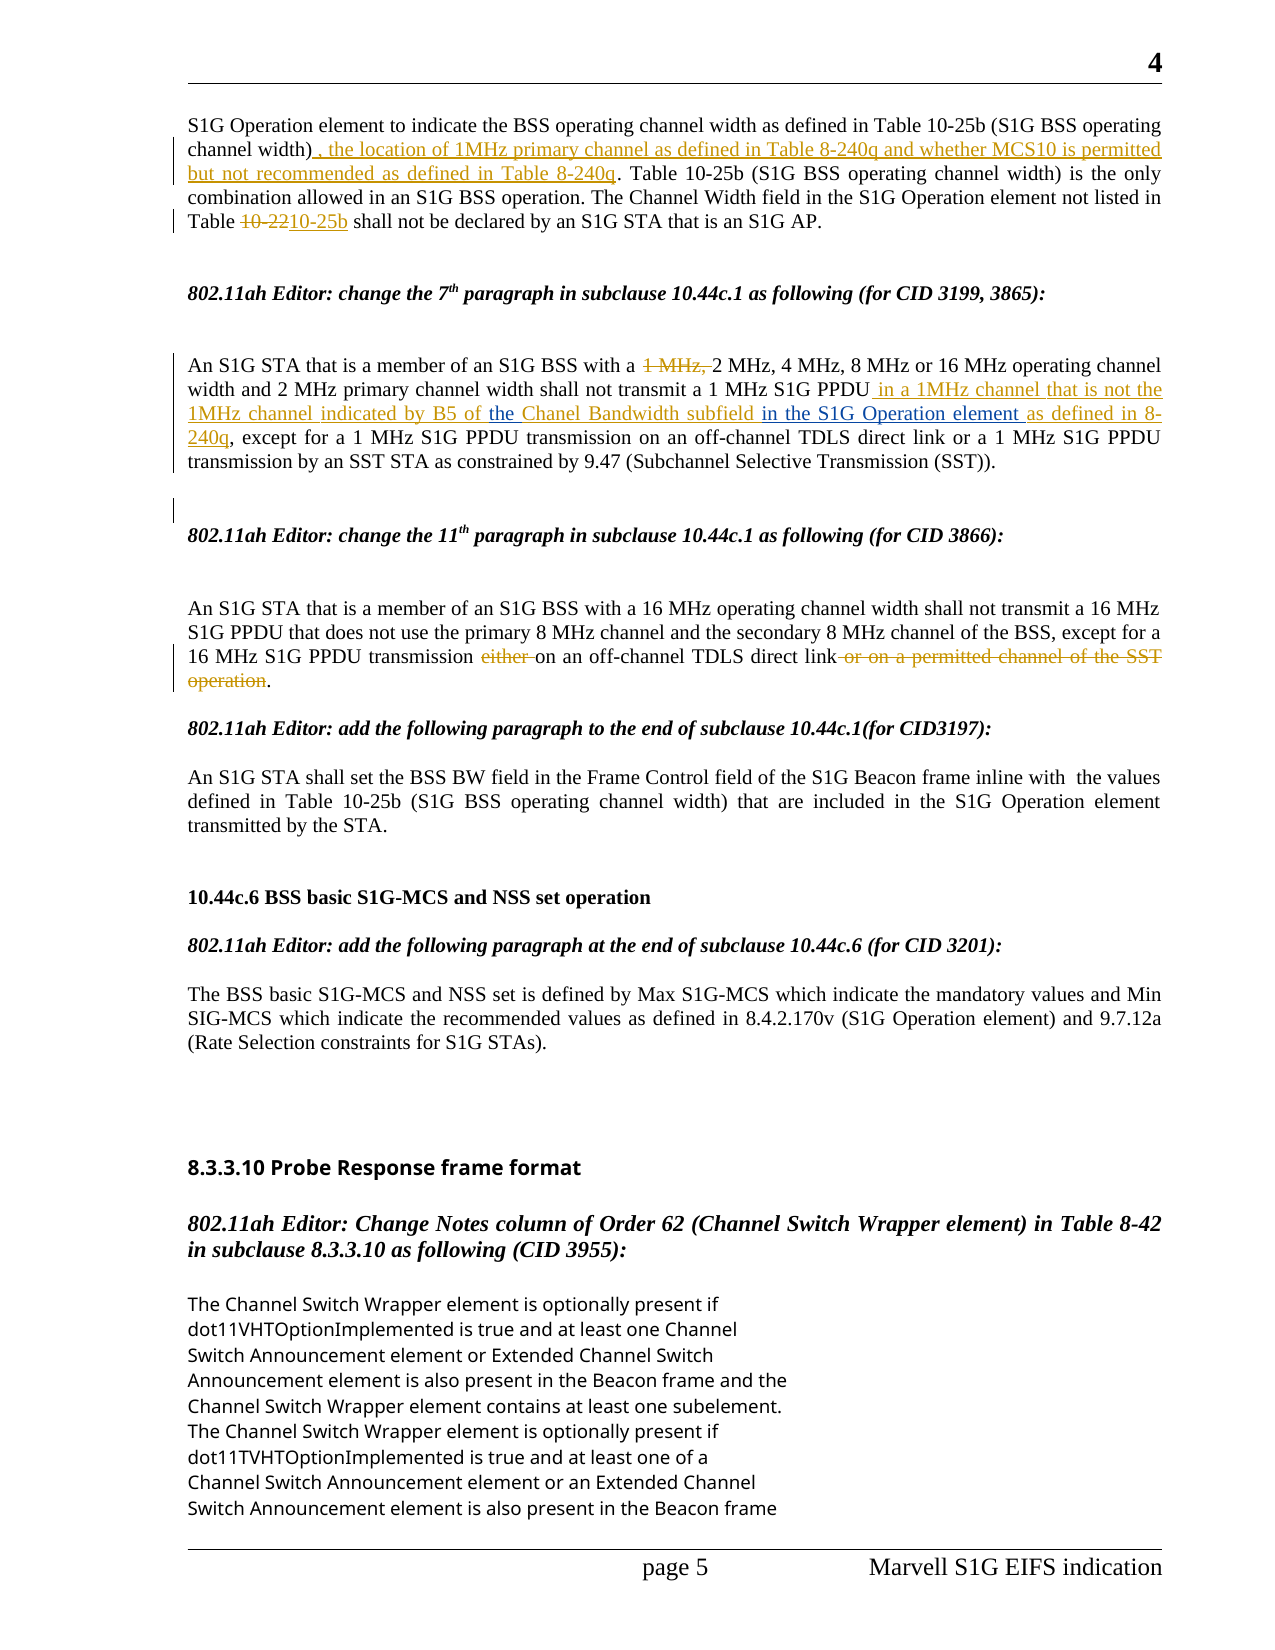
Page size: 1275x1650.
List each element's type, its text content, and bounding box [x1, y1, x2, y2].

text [187, 112, 1162, 233]
text 8.3.3.10 Probe Response frame format [187, 1153, 1162, 1181]
text 802.11ah Editor: add the following paragraph to the end of subclause 10.44c.1(for CID3197): [187, 716, 1162, 740]
text An S1G STA shall set the BSS BW field in the Frame Control field of the S1G Beacon frame inline with the values defined in Table 10-25b (S1G BSS operating channel width) that are included in the S1G Operation element transmitted by the STA. [187, 765, 1162, 837]
text The Channel Switch Wrapper element is optionally present if [187, 1291, 1162, 1316]
text The BSS basic S1G-MCS and NSS set is defined by Max S1G-MCS which indicate the mandatory values and Min SIG-MCS which indicate the recommended values as defined in 8.4.2.170v (S1G Operation element) and 9.7.12a (Rate Selection constraints for S1G STAs). [187, 982, 1162, 1054]
text The Channel Switch Wrapper element is optionally present if [187, 1418, 1162, 1444]
text Announcement element is also present in the Beacon frame and the [187, 1367, 1162, 1393]
text 802.11ah Editor: change the 11th paragraph in subclause 10.44c.1 as following (for CID 3866): [187, 522, 1162, 547]
text Switch Announcement element or Extended Channel Switch [187, 1342, 1162, 1367]
text An S1G STA that is a member of an S1G BSS with a 2 MHz, 4 MHz, 8 MHz or 16 MHz operating channel width and 2 MHz primary channel width shall not transmit a 1 MHz S1G PPDU, except for a 1 MHz S1G PPDU transmission on an off-channel TDLS direct link or a 1 MHz S1G PPDU transmission by an SST STA as constrained by 9.47 (Subchannel Selective Transmission (SST)). [187, 353, 1162, 422]
text An S1G STA that is a member of an S1G BSS with a 16 MHz operating channel width shall not transmit a 16 MHz S1G PPDU that does not use the primary 8 MHz channel and the secondary 8 MHz channel of the BSS, except for a 16 MHz S1G PPDU transmission on an off-channel TDLS direct link. [187, 596, 1162, 692]
text Switch Announcement element is also present in the Beacon frame [187, 1495, 1162, 1521]
text An S1G STA that is a member of an S1G BSS with a 2 MHz, 4 MHz, 8 MHz or 16 MHz operating channel width and 2 MHz primary channel width shall not transmit a 1 MHz S1G PPDU, except for a 1 MHz S1G PPDU transmission on an off-channel TDLS direct link or a 1 MHz S1G PPDU transmission by an SST STA as constrained by 9.47 (Subchannel Selective Transmission (SST)). [187, 423, 1162, 473]
text 802.11ah Editor: Change Notes column of Order 62 (Channel Switch Wrapper element) in Table 8-42 in subclause 8.3.3.10 as following (CID 3955): [187, 1210, 1162, 1262]
text Channel Switch Announcement element or an Extended Channel [187, 1469, 1162, 1495]
text 802.11ah Editor: change the 7th paragraph in subclause 10.44c.1 as following (for CID 3199, 3865): [187, 281, 1162, 305]
text dot11TVHTOptionImplemented is true and at least one of a [187, 1444, 1162, 1469]
text Channel Switch Wrapper element contains at least one subelement. [187, 1393, 1162, 1418]
text 802.11ah Editor: add the following paragraph at the end of subclause 10.44c.6 (for CID 3201): [187, 933, 1162, 957]
text dot11VHTOptionImplemented is true and at least one Channel [187, 1316, 1162, 1342]
text 10.44c.6 BSS basic S1G-MCS and NSS set operation [187, 885, 1162, 909]
